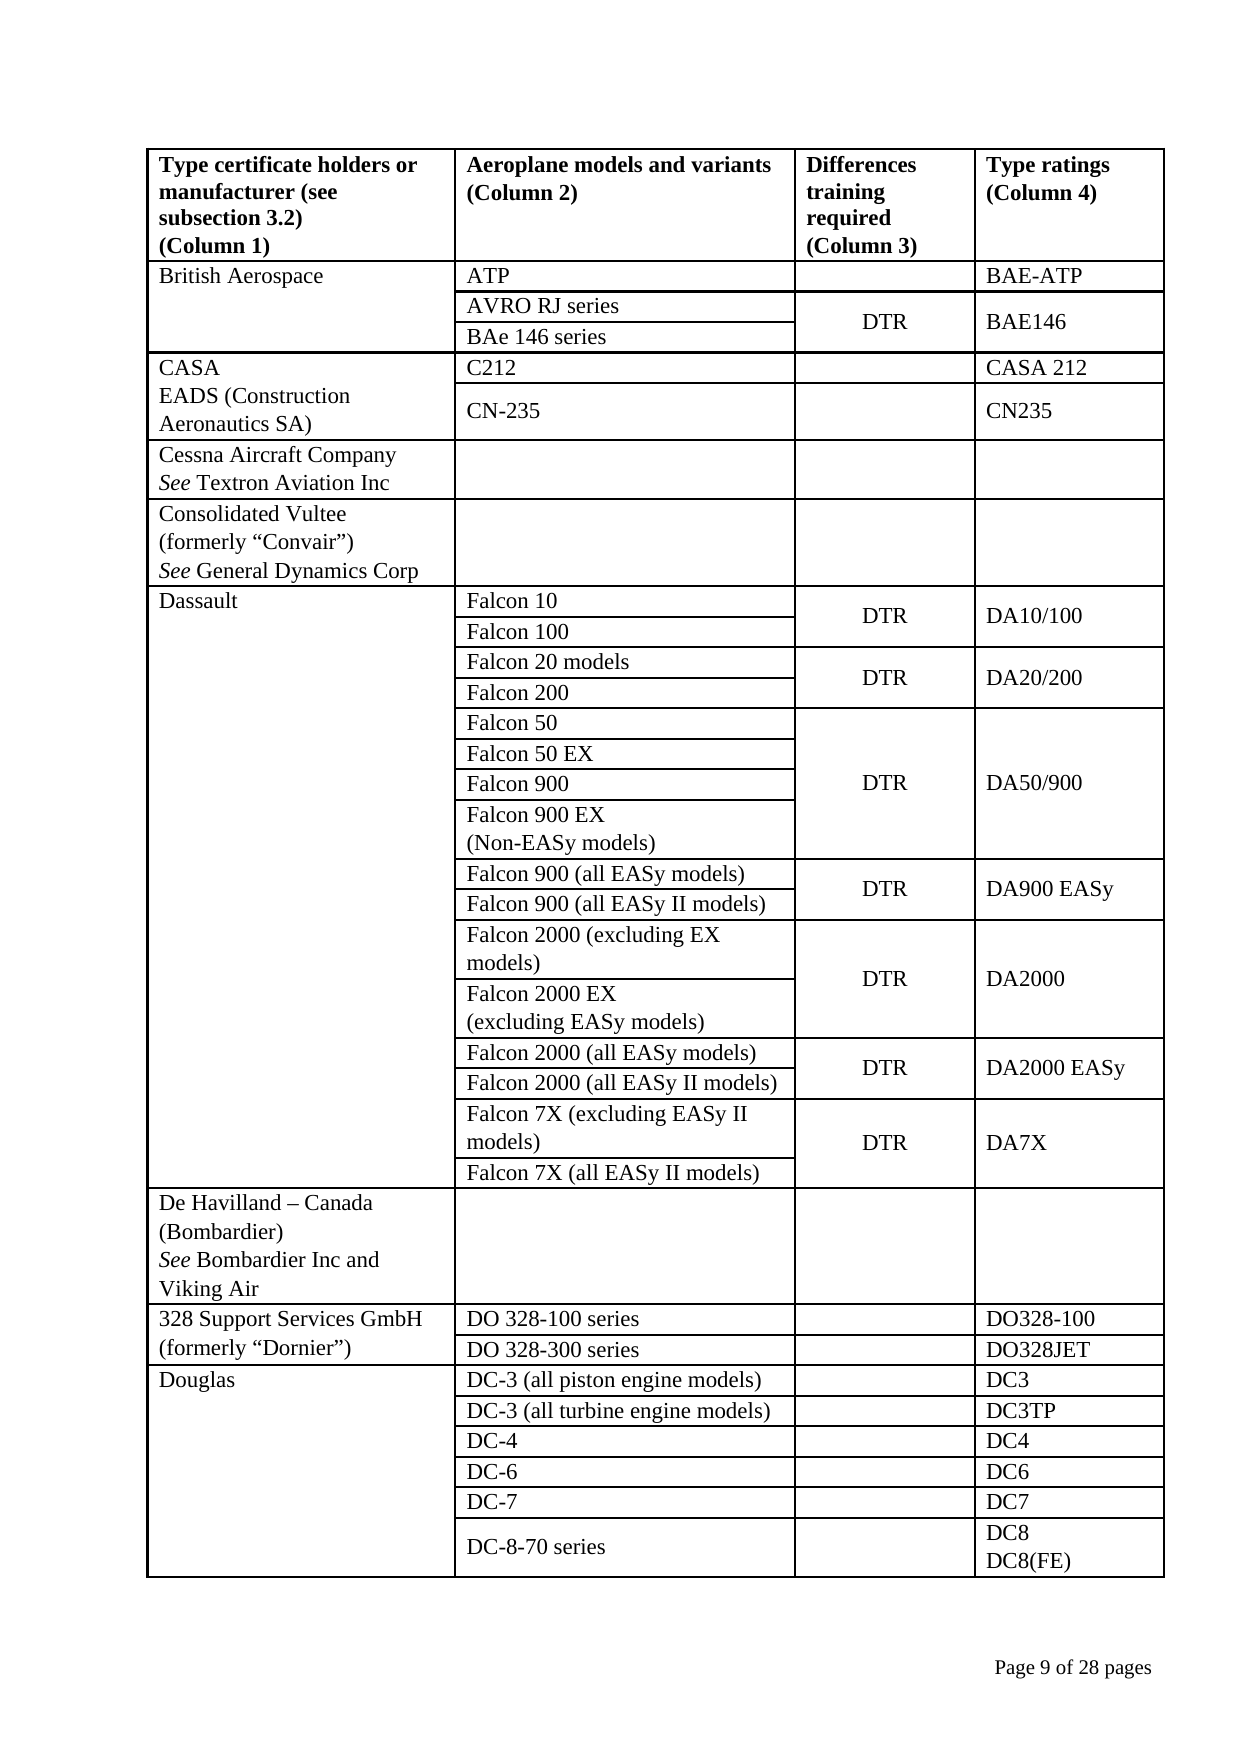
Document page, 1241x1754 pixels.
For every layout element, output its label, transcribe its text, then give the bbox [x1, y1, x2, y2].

table_cell Falcon 200 [456, 679, 794, 707]
table_cell DA2000 [976, 921, 1163, 1037]
table_cell Falcon 900 (all EASy II models) [456, 890, 794, 919]
table_cell 328 Support Services GmbH (formerly “Dornier”) [149, 1305, 454, 1364]
table_cell De Havilland – Canada (Bombardier) See Bombardier Inc and Viking Air [149, 1189, 454, 1303]
table_cell Falcon 10 [456, 587, 794, 616]
table_cell DTR [796, 293, 974, 351]
table_cell CN235 [976, 384, 1163, 439]
table_cell Cessna Aircraft Company See Textron Aviation Inc [149, 441, 454, 498]
table_cell ATP [456, 262, 794, 290]
table_cell DA2000 EASy [976, 1039, 1163, 1098]
table_cell [796, 1488, 974, 1517]
table_cell [796, 354, 974, 382]
table_cell Falcon 7X (excluding EASy II models) [456, 1100, 794, 1157]
table_cell [796, 1397, 974, 1425]
table_cell DA7X [976, 1100, 1163, 1187]
table_cell Falcon 900 (all EASy models) [456, 860, 794, 888]
table_cell CN-235 [456, 384, 794, 439]
table_cell Falcon 2000 (excluding EX models) [456, 921, 794, 978]
table_cell [796, 1427, 974, 1456]
table_cell Dassault [149, 587, 454, 1187]
table_cell DC8 DC8(FE) [976, 1519, 1163, 1576]
table_cell Falcon 900 EX (Non-EASy models) [456, 801, 794, 858]
table_cell [796, 1305, 974, 1334]
table_cell CASA 212 [976, 354, 1163, 382]
table_cell DO 328-100 series [456, 1305, 794, 1334]
table_cell DC-6 [456, 1458, 794, 1486]
table_cell Falcon 900 [456, 770, 794, 799]
table_cell Consolidated Vultee (formerly “Convair”) See General Dynamics Corp [149, 500, 454, 585]
table_cell DA50/900 [976, 709, 1163, 858]
table_cell DTR [796, 921, 974, 1037]
table_cell DTR [796, 587, 974, 646]
table_cell British Aerospace [149, 262, 454, 351]
table_cell Falcon 7X (all EASy II models) [456, 1159, 794, 1187]
table_cell Falcon 50 EX [456, 740, 794, 768]
table_cell DC3 [976, 1366, 1163, 1395]
table_cell DC3TP [976, 1397, 1163, 1425]
table_header Aeroplane models and variants (Column 2) [456, 150, 794, 260]
table_cell BAE-ATP [976, 262, 1163, 290]
table_cell [796, 1189, 974, 1303]
table_cell [796, 1336, 974, 1364]
table_cell CASA EADS (Construction Aeronautics SA) [149, 354, 454, 439]
table_cell DO328-100 [976, 1305, 1163, 1334]
table_cell DC6 [976, 1458, 1163, 1486]
table_header Type certificate holders or manufacturer (see subsection 3.2) (Column 1) [149, 150, 454, 260]
table_cell [796, 441, 974, 498]
table_cell DO328JET [976, 1336, 1163, 1364]
table_cell [456, 500, 794, 585]
table_cell DC7 [976, 1488, 1163, 1517]
table_cell Falcon 2000 (all EASy models) [456, 1039, 794, 1067]
table_cell Falcon 20 models [456, 648, 794, 677]
table_cell Falcon 100 [456, 618, 794, 646]
table_cell [796, 262, 974, 290]
table_cell DTR [796, 709, 974, 858]
table_cell BAe 146 series [456, 323, 794, 351]
table_cell [976, 1189, 1163, 1303]
table_cell DTR [796, 1100, 974, 1187]
table_header Type ratings (Column 4) [976, 150, 1163, 260]
table_cell DTR [796, 648, 974, 707]
table_cell [796, 1458, 974, 1486]
table_cell DA900 EASy [976, 860, 1163, 919]
table_cell DTR [796, 860, 974, 919]
table_cell Falcon 50 [456, 709, 794, 738]
table_cell Douglas [149, 1366, 454, 1576]
table_cell DO 328-300 series [456, 1336, 794, 1364]
table_cell [976, 500, 1163, 585]
table_cell [796, 1366, 974, 1395]
table_cell C212 [456, 354, 794, 382]
table_cell [796, 384, 974, 439]
table_cell DA10/100 [976, 587, 1163, 646]
table_cell DC-7 [456, 1488, 794, 1517]
table_cell [456, 441, 794, 498]
table_cell DC-4 [456, 1427, 794, 1456]
table_cell Falcon 2000 (all EASy II models) [456, 1069, 794, 1098]
table_cell DC4 [976, 1427, 1163, 1456]
table_cell AVRO RJ series [456, 293, 794, 321]
table_header Differences training required (Column 3) [796, 150, 974, 260]
table_cell [796, 500, 974, 585]
table_cell DA20/200 [976, 648, 1163, 707]
table_cell DC-3 (all piston engine models) [456, 1366, 794, 1395]
table_cell [456, 1189, 794, 1303]
table_cell [796, 1519, 974, 1576]
table_cell [976, 441, 1163, 498]
table_cell Falcon 2000 EX (excluding EASy models) [456, 980, 794, 1037]
table_cell BAE146 [976, 293, 1163, 351]
table_cell DTR [796, 1039, 974, 1098]
table_cell DC-3 (all turbine engine models) [456, 1397, 794, 1425]
table_cell DC-8-70 series [456, 1519, 794, 1576]
